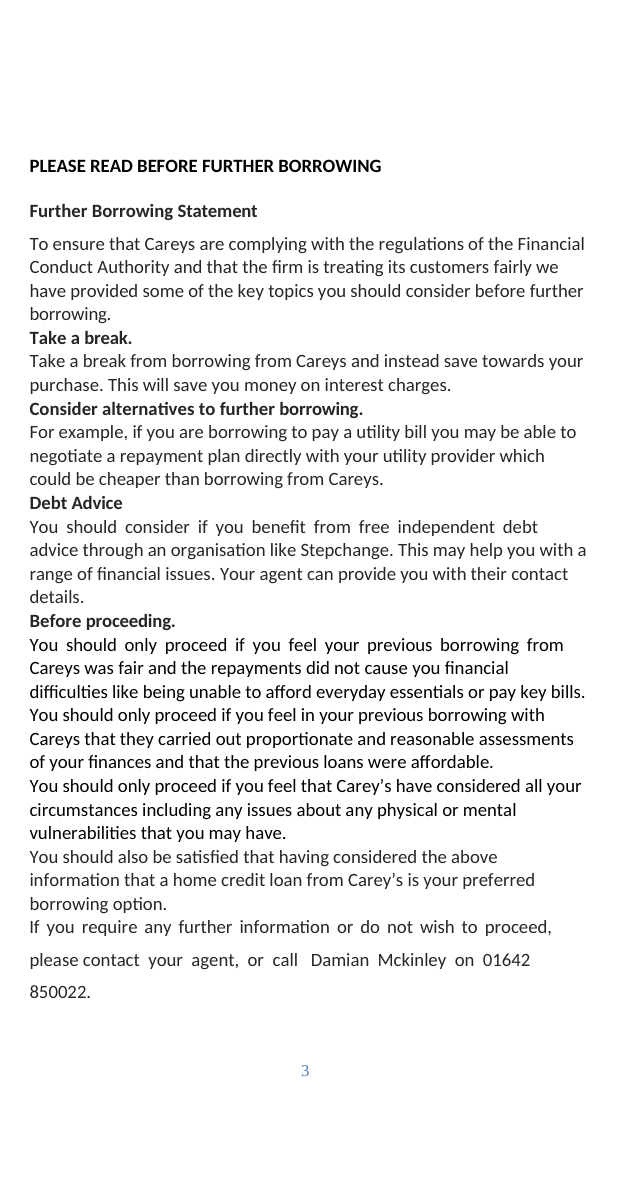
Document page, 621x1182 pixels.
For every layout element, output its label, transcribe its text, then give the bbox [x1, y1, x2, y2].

text For example, if you are borrowing to pay a utility bill you may be able to negotiate a repayment plan directly with your utility provider which could be cheaper than borrowing from Careys. [29, 421, 591, 491]
text You should only proceed if you feel that Carey’s have considered all your circumstances including any issues about any physical or mental vulnerabilities that you may have. [29, 774, 591, 844]
subtitle PLEASE READ BEFORE FURTHER BORROWING [29, 154, 591, 177]
text Take a break from borrowing from Careys and instead save towards your purchase. This will save you money on interest charges. [29, 350, 591, 396]
text If you require any further information or do not wish to proceed, please contact your agent, or call Damian Mckinley on 01642 850022. [29, 916, 591, 1003]
subtitle Debt Advice [29, 491, 591, 514]
subtitle Before proceeding. [29, 609, 591, 632]
subtitle Take a break. [29, 326, 591, 349]
text You should only proceed if you feel your previous borrowing from Careys was fair and the repayments did not cause you financial difficulties like being unable to afford everyday essentials or pay key bills. [29, 633, 591, 703]
text You should consider if you benefit from free independent debt advice through an organisation like Stepchange. This may help you with a range of financial issues. Your agent can provide you with their contact details. [29, 515, 591, 608]
text You should also be satisfied that having considered the above information that a home credit loan from Carey’s is your preferred borrowing option. [29, 845, 591, 915]
text To ensure that Careys are complying with the regulations of the Financial Conduct Authority and that the firm is treating its customers fairly we have provided some of the key topics you should consider before further borrowing. [29, 232, 591, 325]
subtitle Further Borrowing Statement [29, 199, 591, 222]
text You should only proceed if you feel in your previous borrowing with Careys that they carried out proportionate and reasonable assessments of your finances and that the previous loans were affordable. [29, 703, 591, 773]
subtitle Consider alternatives to further borrowing. [29, 397, 591, 420]
